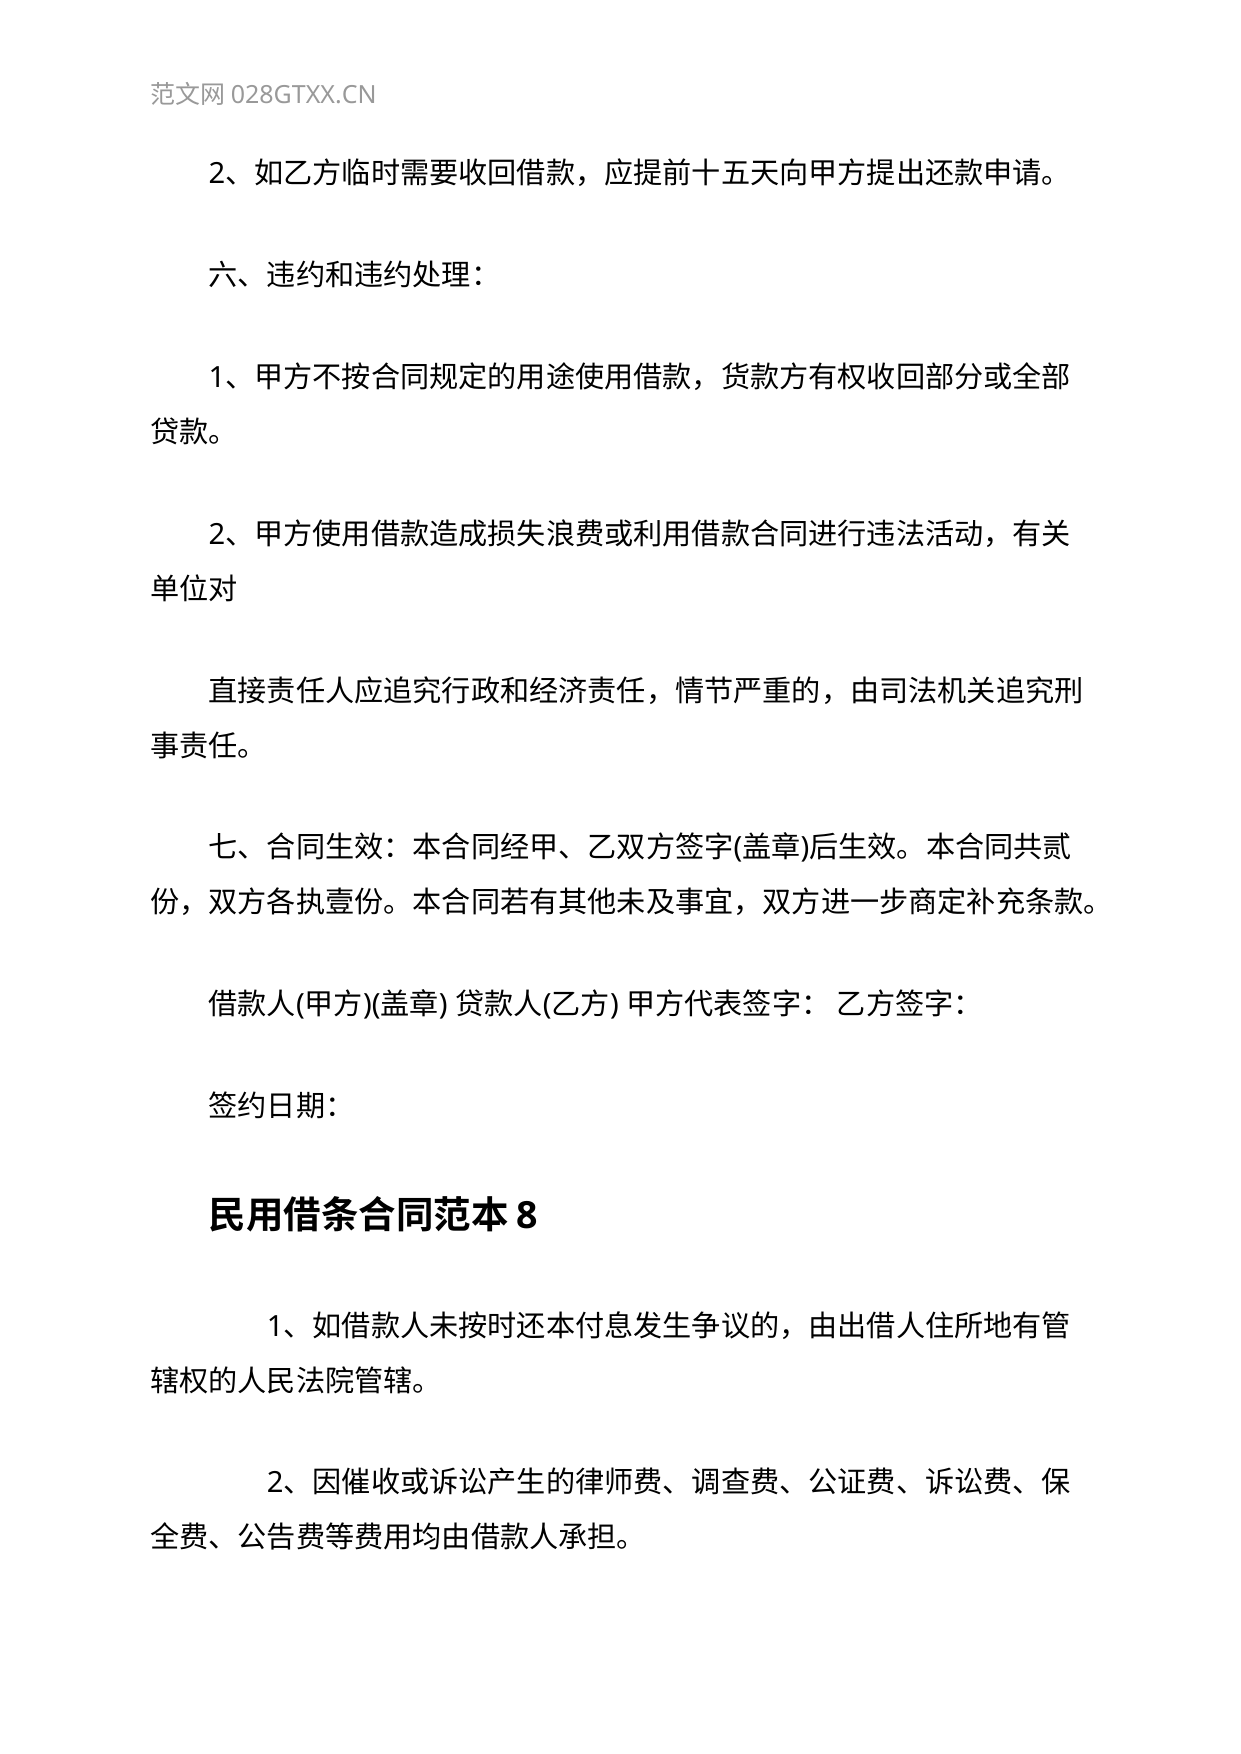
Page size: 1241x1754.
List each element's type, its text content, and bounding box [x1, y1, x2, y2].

text 1、甲方不按合同规定的用途使用借款，货款方有权收回部分或全部贷款。 [150, 354, 1090, 451]
text 民用借条合同范本8 [150, 1184, 1090, 1239]
text 六、违约和违约处理： [150, 252, 1090, 294]
text 借款人(甲方)(盖章) 贷款人(乙方) 甲方代表签字： 乙方签字： [150, 981, 1090, 1023]
text 2、如乙方临时需要收回借款，应提前十五天向甲方提出还款申请。 [150, 150, 1090, 192]
text 2、因催收或诉讼产生的律师费、调查费、公证费、诉讼费、保全费、公告费等费用均由借款人承担。 [150, 1459, 1090, 1556]
text 1、如借款人未按时还本付息发生争议的，由出借人住所地有管辖权的人民法院管辖。 [150, 1302, 1090, 1399]
text 七、合同生效：本合同经甲、乙双方签字(盖章)后生效。本合同共贰份，双方各执壹份。本合同若有其他未及事宜，双方进一步商定补充条款。 [150, 824, 1090, 921]
text 签约日期： [150, 1083, 1090, 1125]
text 2、甲方使用借款造成损失浪费或利用借款合同进行违法活动，有关单位对 [150, 511, 1090, 608]
text 直接责任人应追究行政和经济责任，情节严重的，由司法机关追究刑事责任。 [150, 667, 1090, 764]
